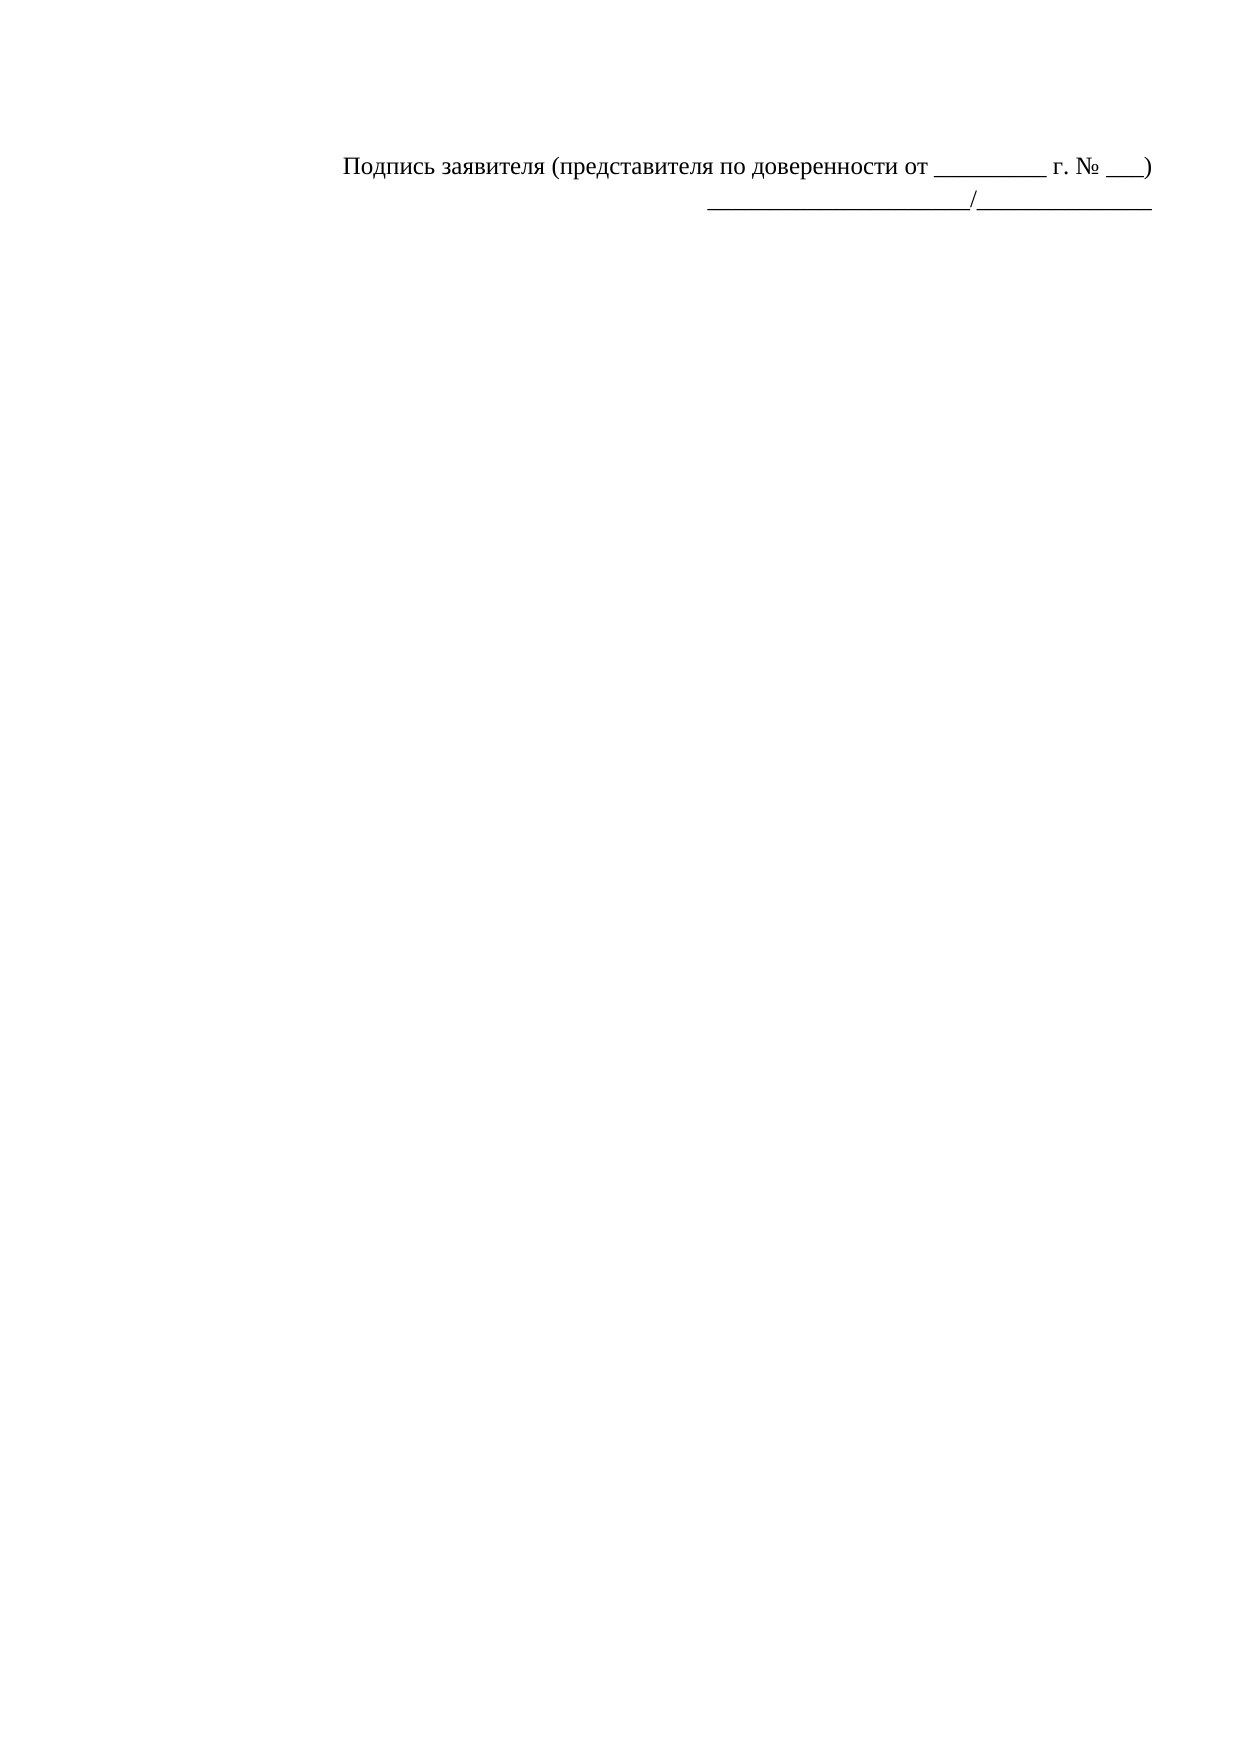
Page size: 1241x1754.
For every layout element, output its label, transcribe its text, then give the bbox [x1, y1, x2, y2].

text Подпись заявителя (представителя по доверенности от _________ г. № ___) [177, 151, 1152, 180]
text _____________________/______________ [177, 184, 1152, 213]
